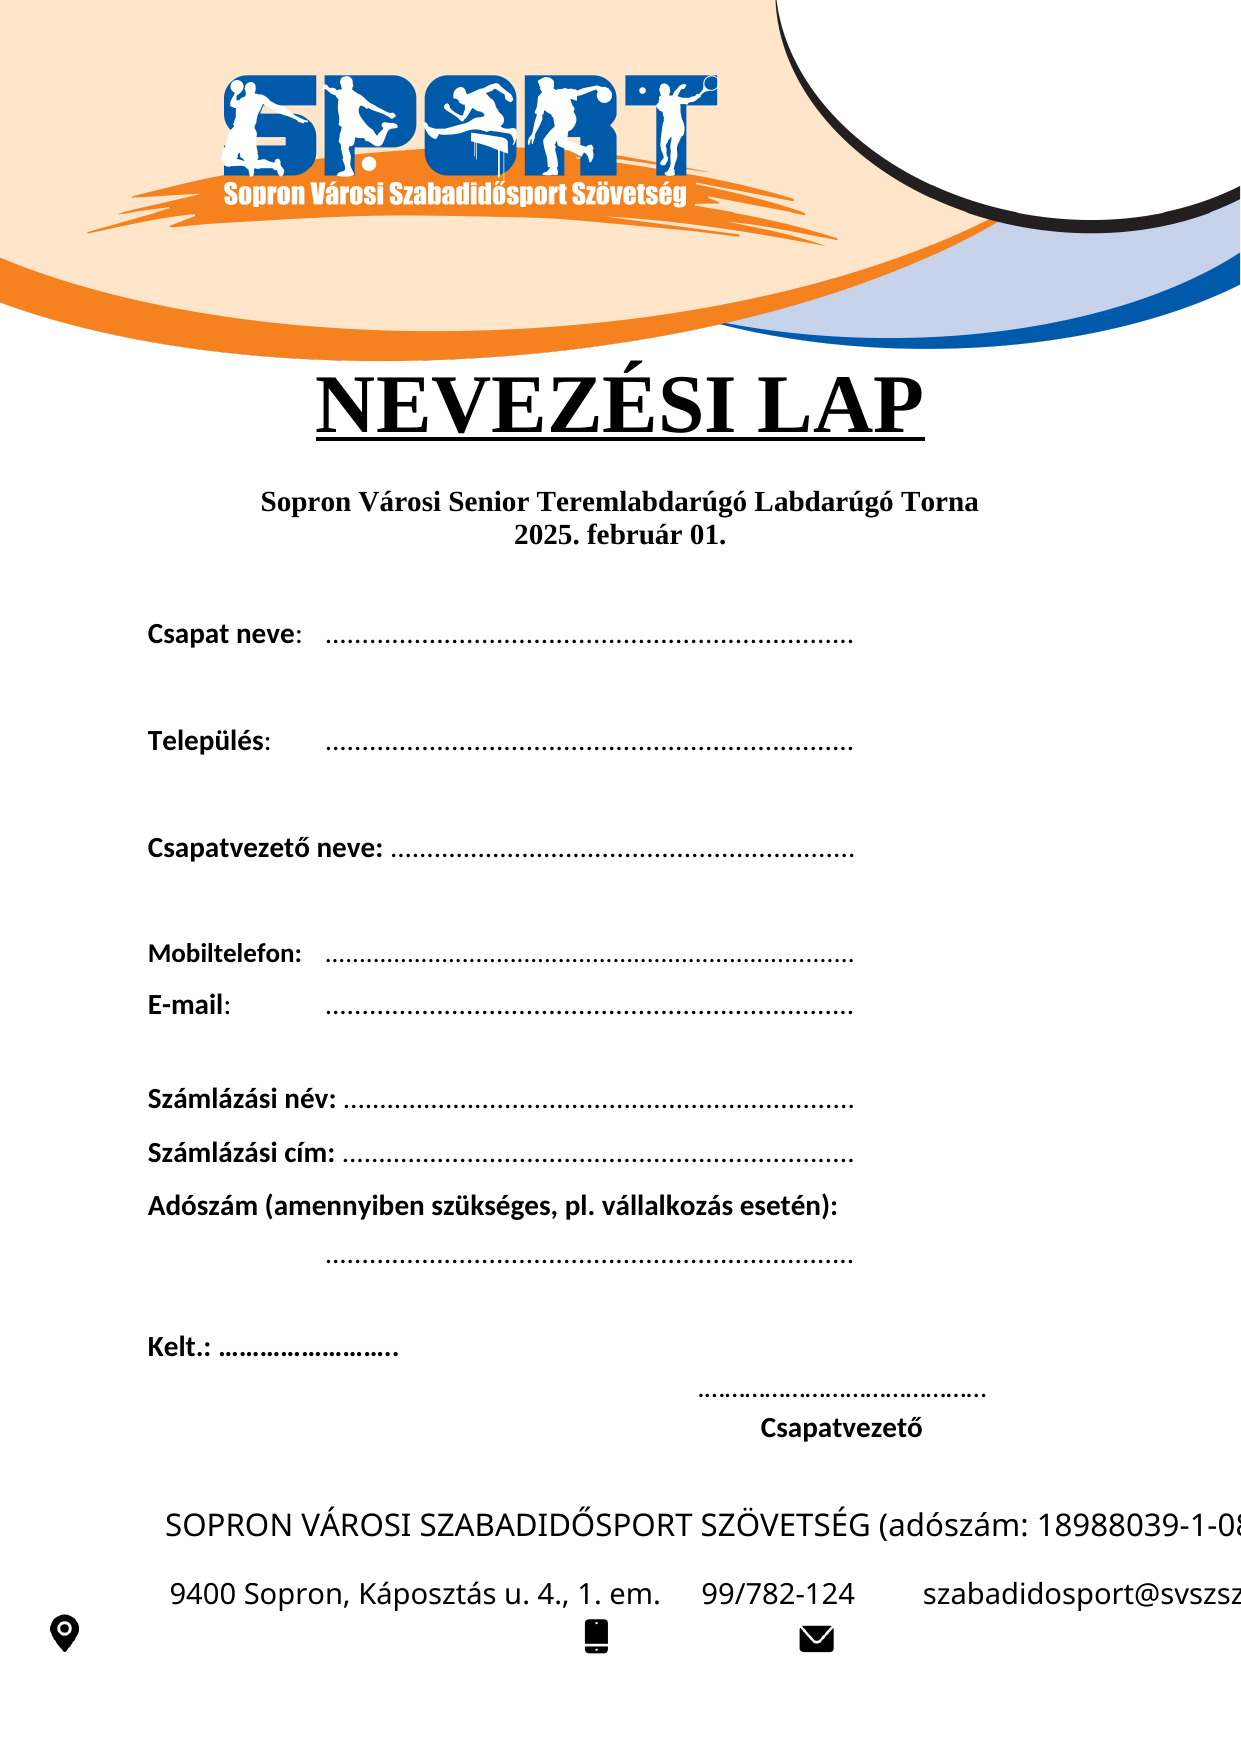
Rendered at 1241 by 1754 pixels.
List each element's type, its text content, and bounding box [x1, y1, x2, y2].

text Csapatvezető neve: [148, 829, 1093, 864]
text .…………………………………… [591, 1369, 1093, 1404]
subtitle NEVEZÉSI LAP [148, 354, 1093, 450]
picture [576, 1610, 616, 1659]
text Mobiltelefon: [148, 936, 1093, 969]
text Kelt.: …………………….. [148, 1328, 1093, 1363]
text Adószám (amennyiben szükséges, pl. vállalkozás esetén): [148, 1187, 1093, 1223]
picture [0, 0, 1241, 377]
subtitle Sopron Városi Senior Teremlabdarúgó Labdarúgó Torna 2025. február 01. [147, 484, 1093, 551]
text Település: [148, 722, 1093, 758]
text Csapatvezető [591, 1409, 1093, 1445]
text E-mail: [148, 986, 1093, 1022]
text Csapat neve: [148, 615, 1093, 651]
picture [792, 1612, 835, 1657]
picture [43, 1603, 86, 1657]
text Számlázási cím: [148, 1134, 1093, 1170]
text Számlázási név: [148, 1081, 1093, 1116]
